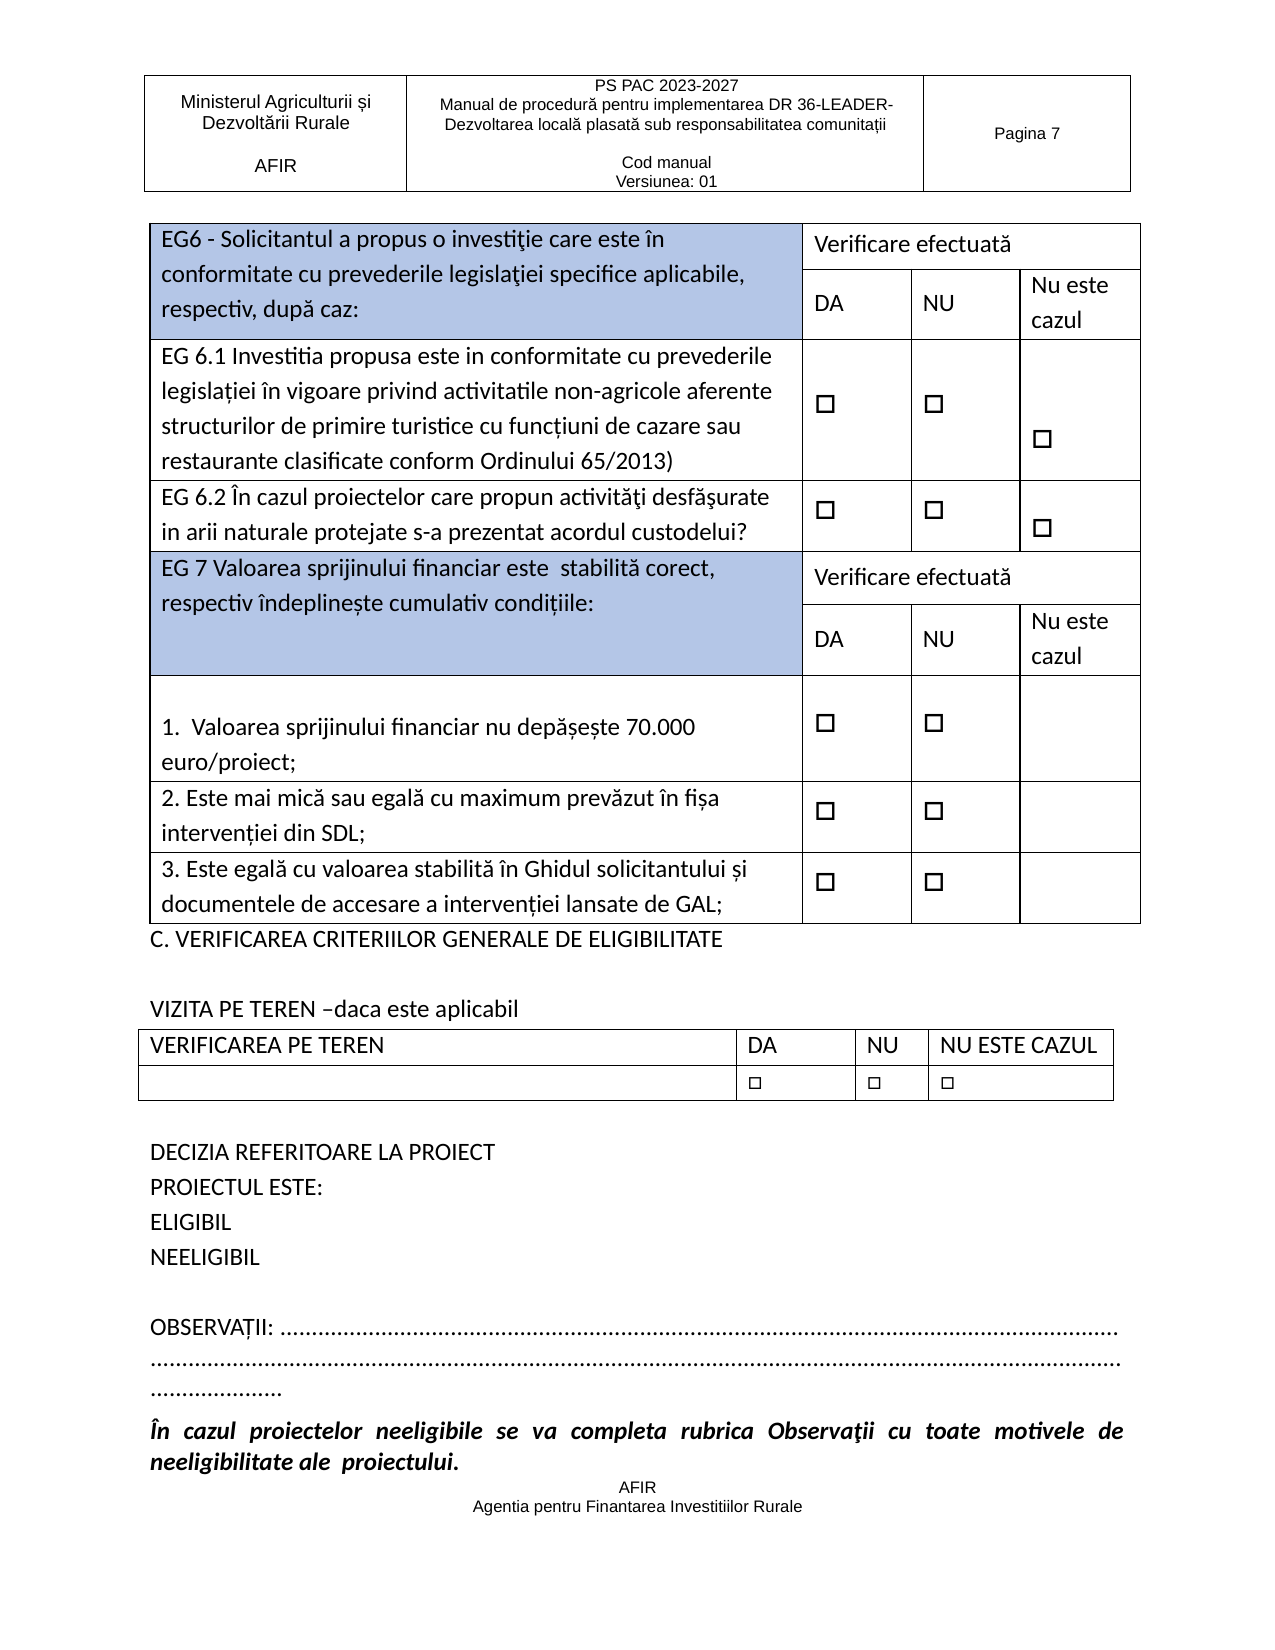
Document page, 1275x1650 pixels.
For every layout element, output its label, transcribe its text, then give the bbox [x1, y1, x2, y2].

table_cell □ [929, 1066, 1113, 1100]
table_header DA [737, 1030, 855, 1064]
table_cell [912, 340, 1019, 480]
table_cell [803, 676, 911, 781]
table_cell [1021, 481, 1140, 551]
table_cell 1. Valoarea sprijinului financiar nu depășește 70.000 euro/proiect; [151, 676, 802, 781]
table_header NU ESTE CAZUL [929, 1030, 1113, 1064]
table_cell [803, 853, 911, 923]
table_header NU [856, 1030, 928, 1064]
table_cell EG 6.1 Investitia propusa este in conformitate cu prevederile legislației în vigoare privind activitatile non-agricole aferente structurilor de primire turistice cu funcțiuni de cazare sau restaurante clasificate conform Ordinului 65/2013) [151, 340, 802, 480]
table_cell □ [856, 1066, 928, 1100]
table_cell [803, 782, 911, 852]
table_cell Nu este cazul [1021, 270, 1140, 339]
table_cell [912, 676, 1019, 781]
table_cell [803, 481, 911, 551]
table_cell Verificare efectuată [803, 552, 1140, 604]
table_cell [1021, 853, 1140, 923]
text NEELIGIBIL [150, 1241, 1125, 1272]
text În cazul proiectelor neeligibile se va completa rubrica Observaţii cu toate motivele de neeligibilitate ale proiectului. [150, 1415, 1125, 1476]
table_cell 2. Este mai mică sau egală cu maximum prevăzut în fișa intervenției din SDL; [151, 782, 802, 852]
table_header VERIFICAREA PE TEREN [139, 1030, 736, 1064]
table_cell [803, 340, 911, 480]
text OBSERVAȚII: .................................................................................................................................................................................................................................................................................................................... [150, 1311, 1125, 1403]
text DECIZIA REFERITOARE LA PROIECT [150, 1136, 1125, 1167]
table_cell [1021, 782, 1140, 852]
table_cell EG 6.2 În cazul proiectelor care propun activităţi desfăşurate in arii naturale protejate s-a prezentat acordul custodelui? [151, 481, 802, 551]
table_cell 3. Este egală cu valoarea stabilită în Ghidul solicitantului și documentele de accesare a intervenției lansate de GAL; [151, 853, 802, 923]
table_cell NU [912, 605, 1019, 675]
table_cell [912, 782, 1019, 852]
table_cell DA [803, 605, 911, 675]
table_cell Verificare efectuată [803, 224, 1140, 268]
table_cell [1021, 340, 1140, 480]
table_cell [1021, 676, 1140, 781]
table_cell EG6 - Solicitantul a propus o investiţie care este în conformitate cu prevederile legislaţiei specifice aplicabile, respectiv, după caz: [151, 224, 802, 339]
table_cell DA [803, 270, 911, 339]
text VIZITA PE TEREN –daca este aplicabil [150, 994, 1125, 1024]
table_cell □ [737, 1066, 855, 1100]
text ELIGIBIL [150, 1206, 1125, 1237]
table_cell Nu este cazul [1021, 605, 1140, 675]
text PROIECTUL ESTE: [150, 1171, 1125, 1202]
table_cell EG 7 Valoarea sprijinului financiar este stabilită corect, respectiv îndeplinește cumulativ condițiile: [151, 552, 802, 675]
table_cell [139, 1066, 736, 1100]
text C. VERIFICAREA CRITERIILOR GENERALE DE ELIGIBILITATE [150, 924, 1125, 954]
table_cell NU [912, 270, 1019, 339]
table_cell [912, 481, 1019, 551]
table_cell [912, 853, 1019, 923]
